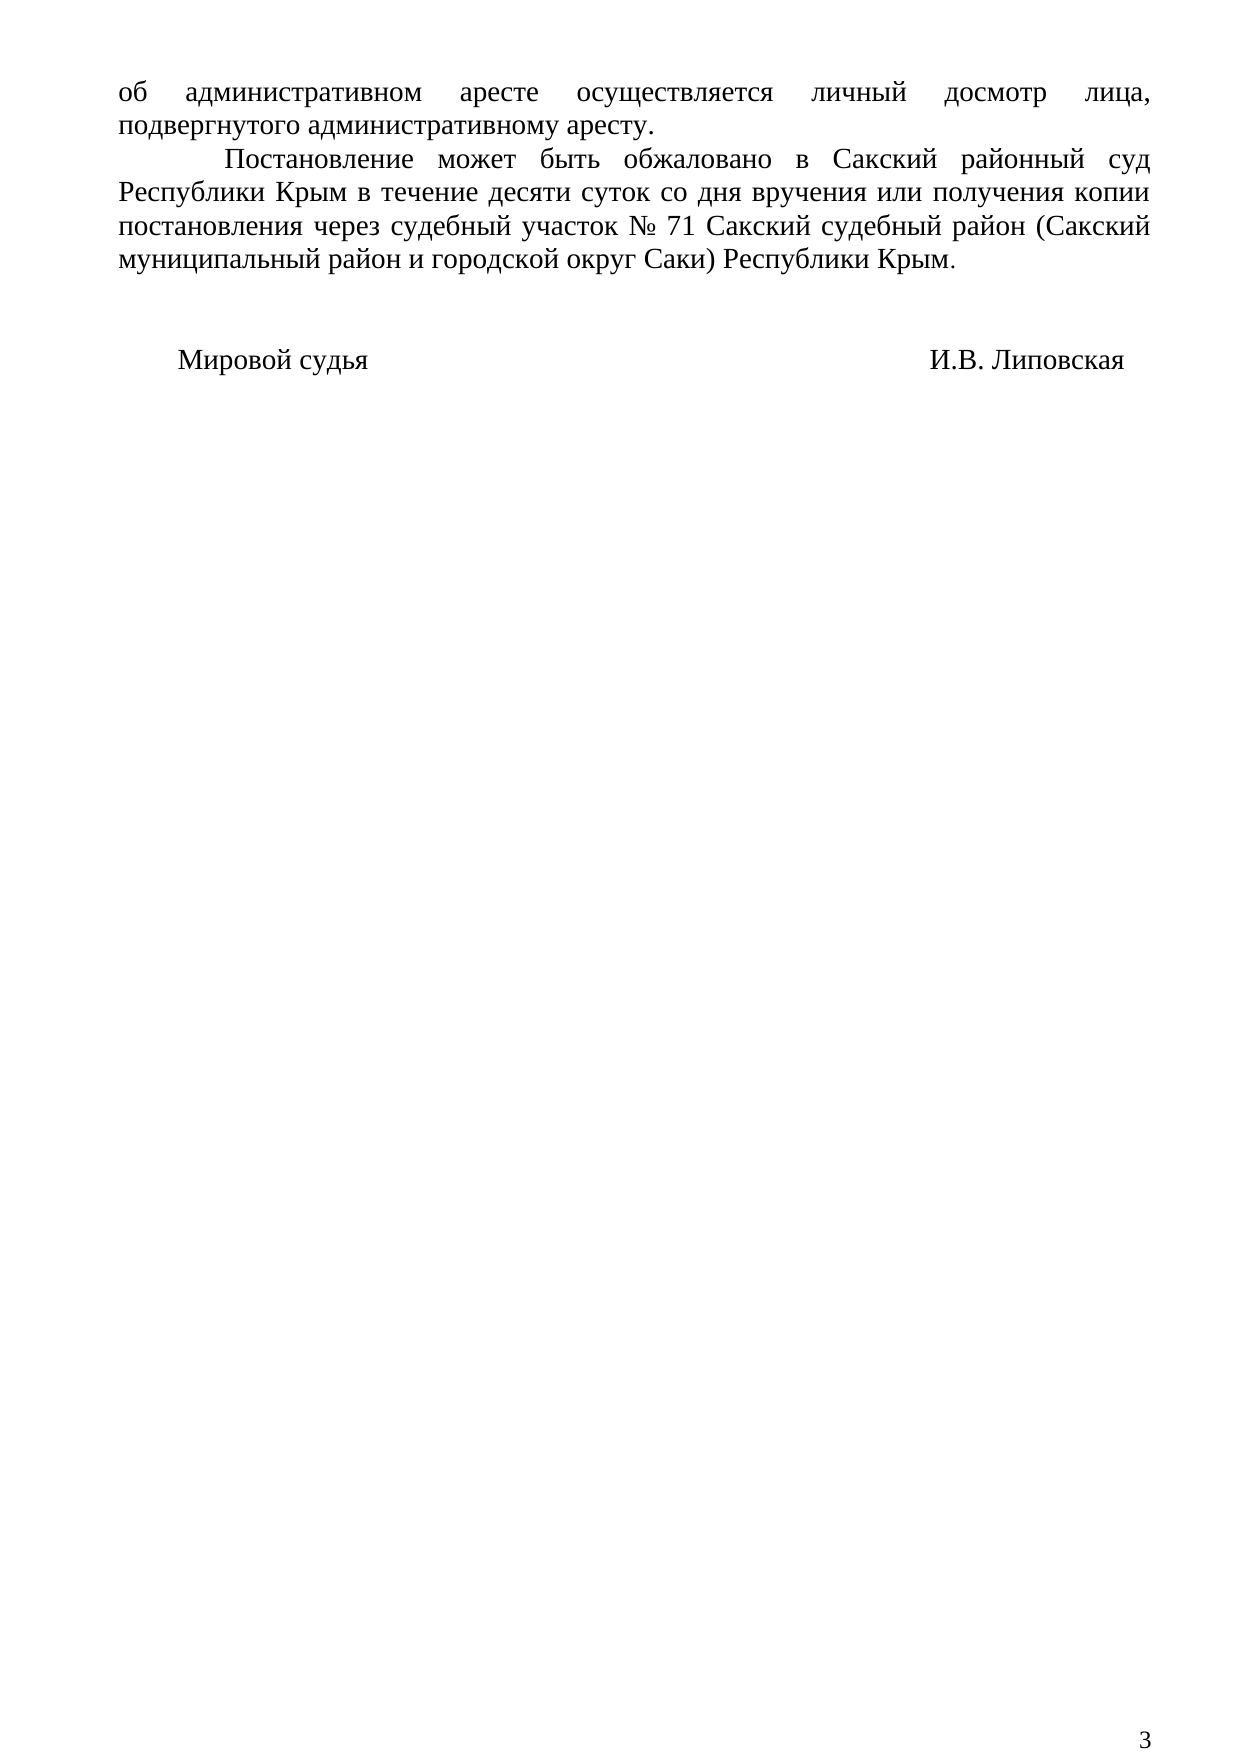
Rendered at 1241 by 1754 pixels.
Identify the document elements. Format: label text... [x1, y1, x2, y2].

subtitle Мировой судья И.В. Липовская [118, 342, 1152, 376]
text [118, 74, 1152, 141]
text Постановление может быть обжаловано в Сакский районный суд Республики Крым в течение десяти суток со дня вручения или получения копии постановления через судебный участок № 71 Сакский судебный район (Сакский муниципальный район и городской округ Саки) Республики Крым. [118, 141, 1152, 275]
